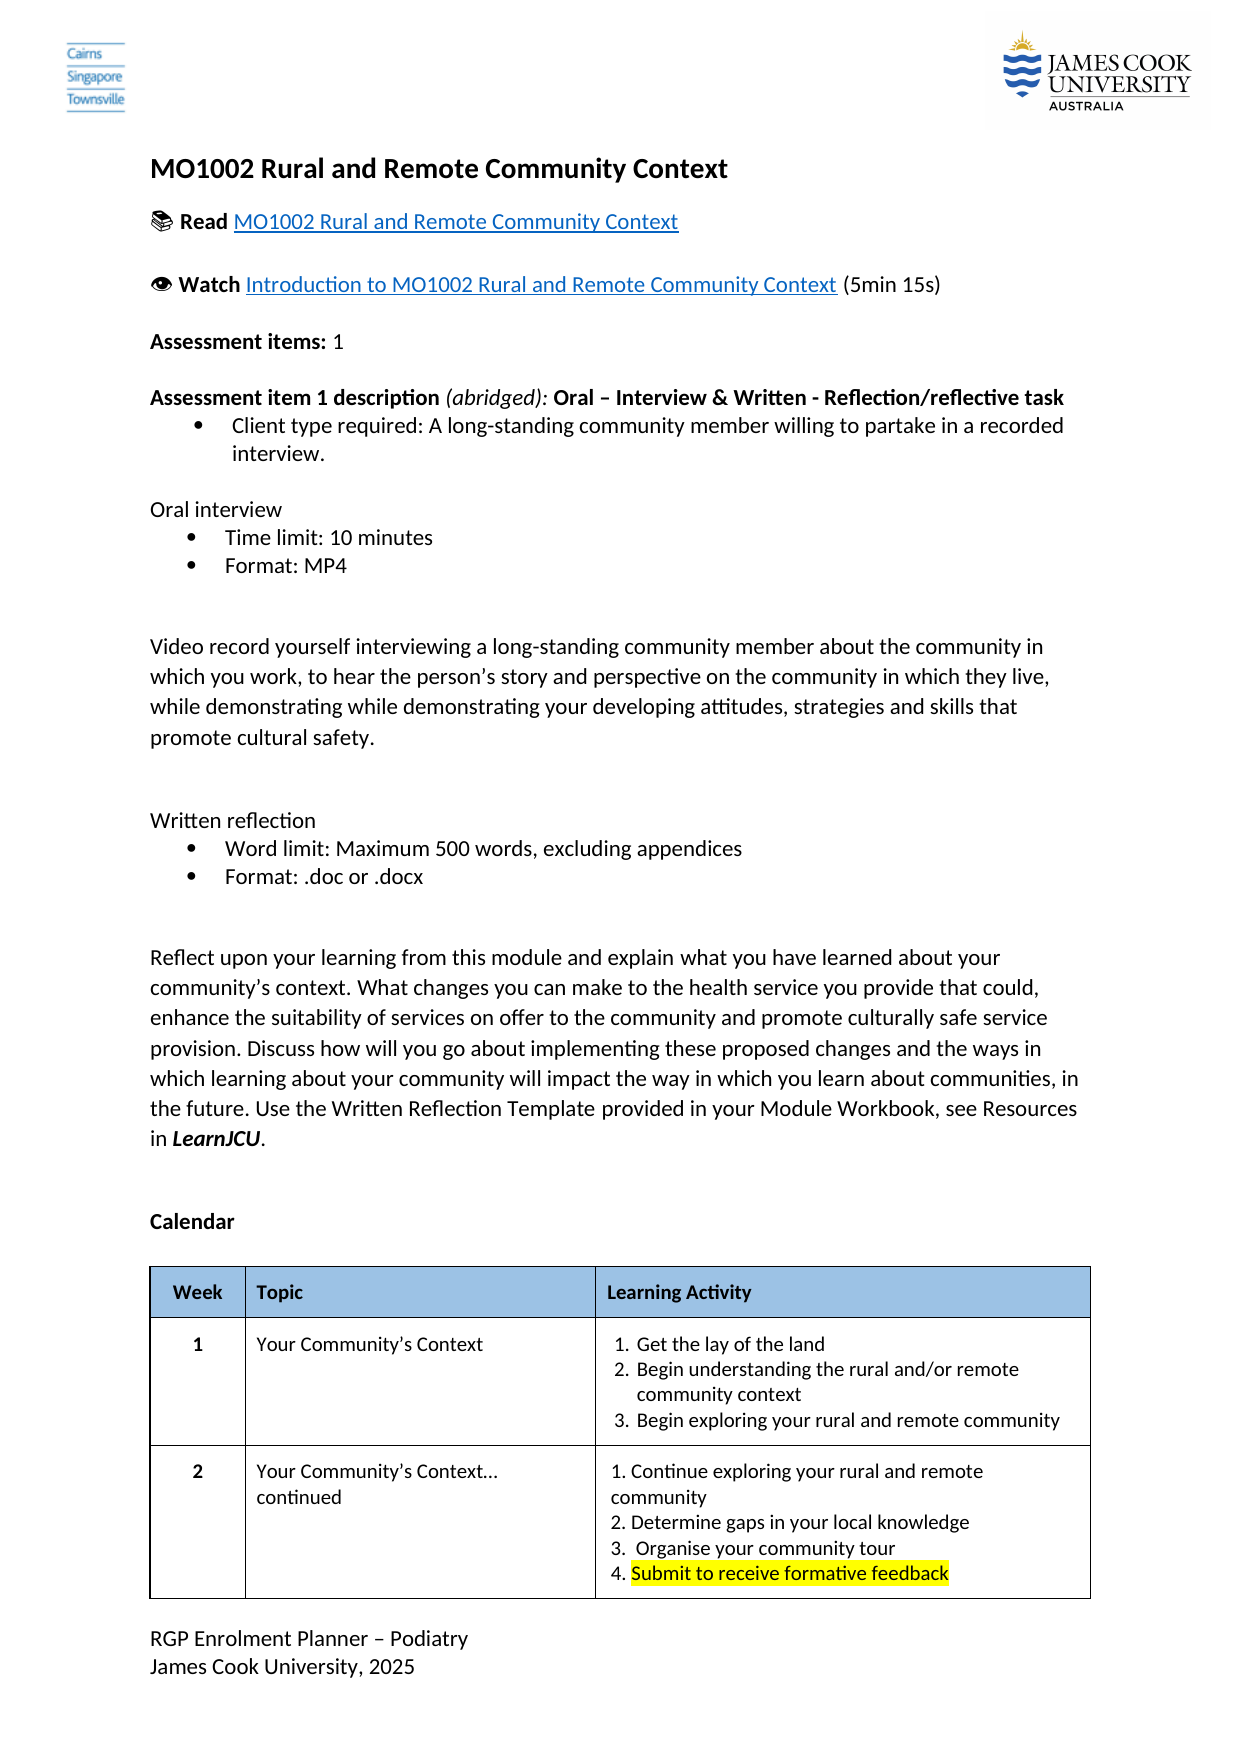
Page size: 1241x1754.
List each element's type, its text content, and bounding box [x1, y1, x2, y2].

table_cell 1 [151, 1318, 245, 1445]
list Format: MP4 [187, 551, 1090, 579]
table_header Learning Activity [596, 1267, 1090, 1317]
text Written reflection [150, 806, 1090, 834]
table_header Week [151, 1267, 245, 1317]
table_cell 2 [151, 1446, 245, 1598]
text Reflect upon your learning from this module and explain what you have learned about your community’s context. What changes you can make to the health service you provide that could, enhance the suitability of services on offer to the community and promote culturally safe service provision. Discuss how will you go about implementing these proposed changes and the ways in which learning about your community will impact the way in which you learn about communities, in the future. Use the Written Reflection Template provided in your Module Workbook, see Resources in LearnJCU. [150, 943, 1090, 1152]
list Word limit: Maximum 500 words, excluding appendices [187, 834, 1090, 862]
table_cell Get the lay of the land Begin understanding the rural and/or remote community context Begin exploring your rural and remote community [596, 1318, 1090, 1445]
table_header Topic [246, 1267, 595, 1317]
list Time limit: 10 minutes [187, 523, 1090, 551]
picture [52, 32, 143, 122]
text Assessment items: 1 [150, 327, 1090, 355]
list Client type required: A long-standing community member willing to partake in a recorded interview. [194, 411, 1090, 467]
table_cell Your Community’s Context… continued [246, 1446, 595, 1598]
text Calendar [150, 1207, 1090, 1236]
text Assessment item 1 description (abridged): Oral – Interview & Written - Reflection/reflective task [150, 383, 1090, 411]
text Video record yourself interviewing a long-standing community member about the community in which you work, to hear the person’s story and perspective on the community in which they live, while demonstrating while demonstrating your developing attitudes, strategies and skills that promote cultural safety. [150, 632, 1090, 751]
picture [985, 11, 1211, 130]
list Format: .doc or .docx [187, 862, 1090, 890]
table_cell Your Community’s Context [246, 1318, 595, 1445]
table_cell 1. Continue exploring your rural and remote community 2. Determine gaps in your local knowledge 3. Organise your community tour 4. Submit to receive formative feedback [596, 1446, 1090, 1598]
subtitle MO1002 Rural and Remote Community Context [150, 150, 1090, 186]
text 👁️ Watch Introduction to MO1002 Rural and Remote Community Context (5min 15s) [150, 268, 1090, 299]
text Oral interview [150, 495, 1090, 523]
text 📚 Read MO1002 Rural and Remote Community Context [150, 205, 1090, 236]
